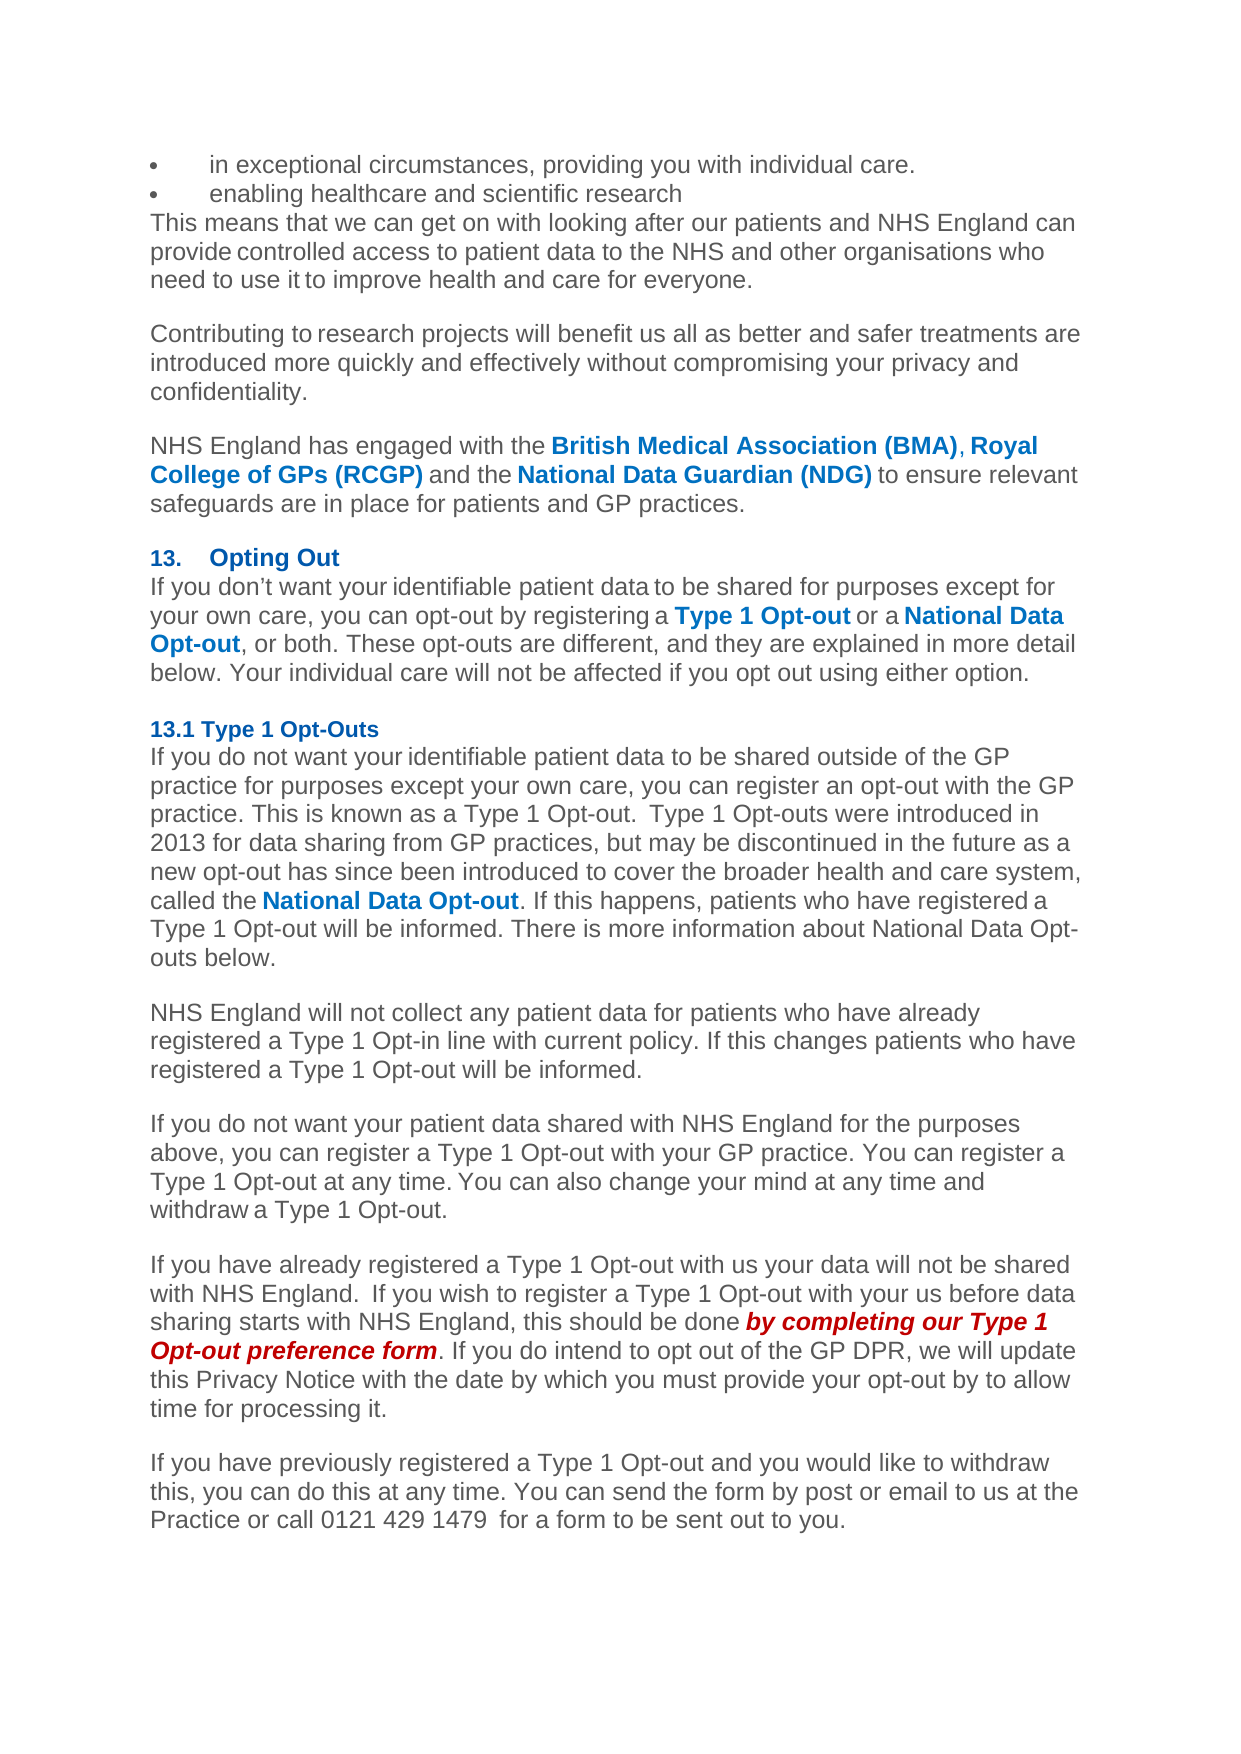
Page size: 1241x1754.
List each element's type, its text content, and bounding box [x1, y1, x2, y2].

text This means that we can get on with looking after our patients and NHS England can provide controlled access to patient data to the NHS and other organisations who need to use it to improve health and care for everyone. [150, 208, 1090, 294]
list enabling healthcare and scientific research [150, 179, 1090, 208]
text If you have already registered a Type 1 Opt-out with us your data will not be shared with NHS England. If you wish to register a Type 1 Opt-out with your us before data sharing starts with NHS England, this should be done by completing our Type 1 Opt-out preference form. If you do intend to opt out of the GP DPR, we will update this Privacy Notice with the date by which you must provide your opt-out by to allow time for processing it. [150, 1250, 1090, 1422]
list Opting Out [150, 543, 1090, 572]
text If you have previously registered a Type 1 Opt-out and you would like to withdraw this, you can do this at any time. You can send the form by post or email to us at the Practice or call 0121 429 1479 for a form to be sent out to you. [150, 1448, 1090, 1534]
text Contributing to research projects will benefit us all as better and safer treatments are introduced more quickly and effectively without compromising your privacy and confidentiality. [150, 319, 1090, 406]
text NHS England will not collect any patient data for patients who have already registered a Type 1 Opt-in line with current policy. If this changes patients who have registered a Type 1 Opt-out will be informed. [150, 997, 1090, 1084]
text If you do not want your patient data shared with NHS England for the purposes above, you can register a Type 1 Opt-out with your GP practice. You can register a Type 1 Opt-out at any time. You can also change your mind at any time and withdraw a Type 1 Opt-out. [150, 1109, 1090, 1224]
list in exceptional circumstances, providing you with individual care. [150, 150, 1090, 179]
text NHS England has engaged with the British Medical Association (BMA), Royal College of GPs (RCGP) and the National Data Guardian (NDG) to ensure relevant safeguards are in place for patients and GP practices. [150, 431, 1090, 517]
text 13.1 Type 1 Opt-Outs [150, 716, 1090, 742]
text If you do not want your identifiable patient data to be shared outside of the GP practice for purposes except your own care, you can register an opt-out with the GP practice. This is known as a Type 1 Opt-out. Type 1 Opt-outs were introduced in 2013 for data sharing from GP practices, but may be discontinued in the future as a new opt-out has since been introduced to cover the broader health and care system, called the National Data Opt-out. If this happens, patients who have registered a Type 1 Opt-out will be informed. There is more information about National Data Opt-outs below. [150, 742, 1090, 972]
text If you don’t want your identifiable patient data to be shared for purposes except for your own care, you can opt-out by registering a Type 1 Opt-out or a National Data Opt-out, or both. These opt-outs are different, and they are explained in more detail below. Your individual care will not be affected if you opt out using either option. [150, 572, 1090, 687]
